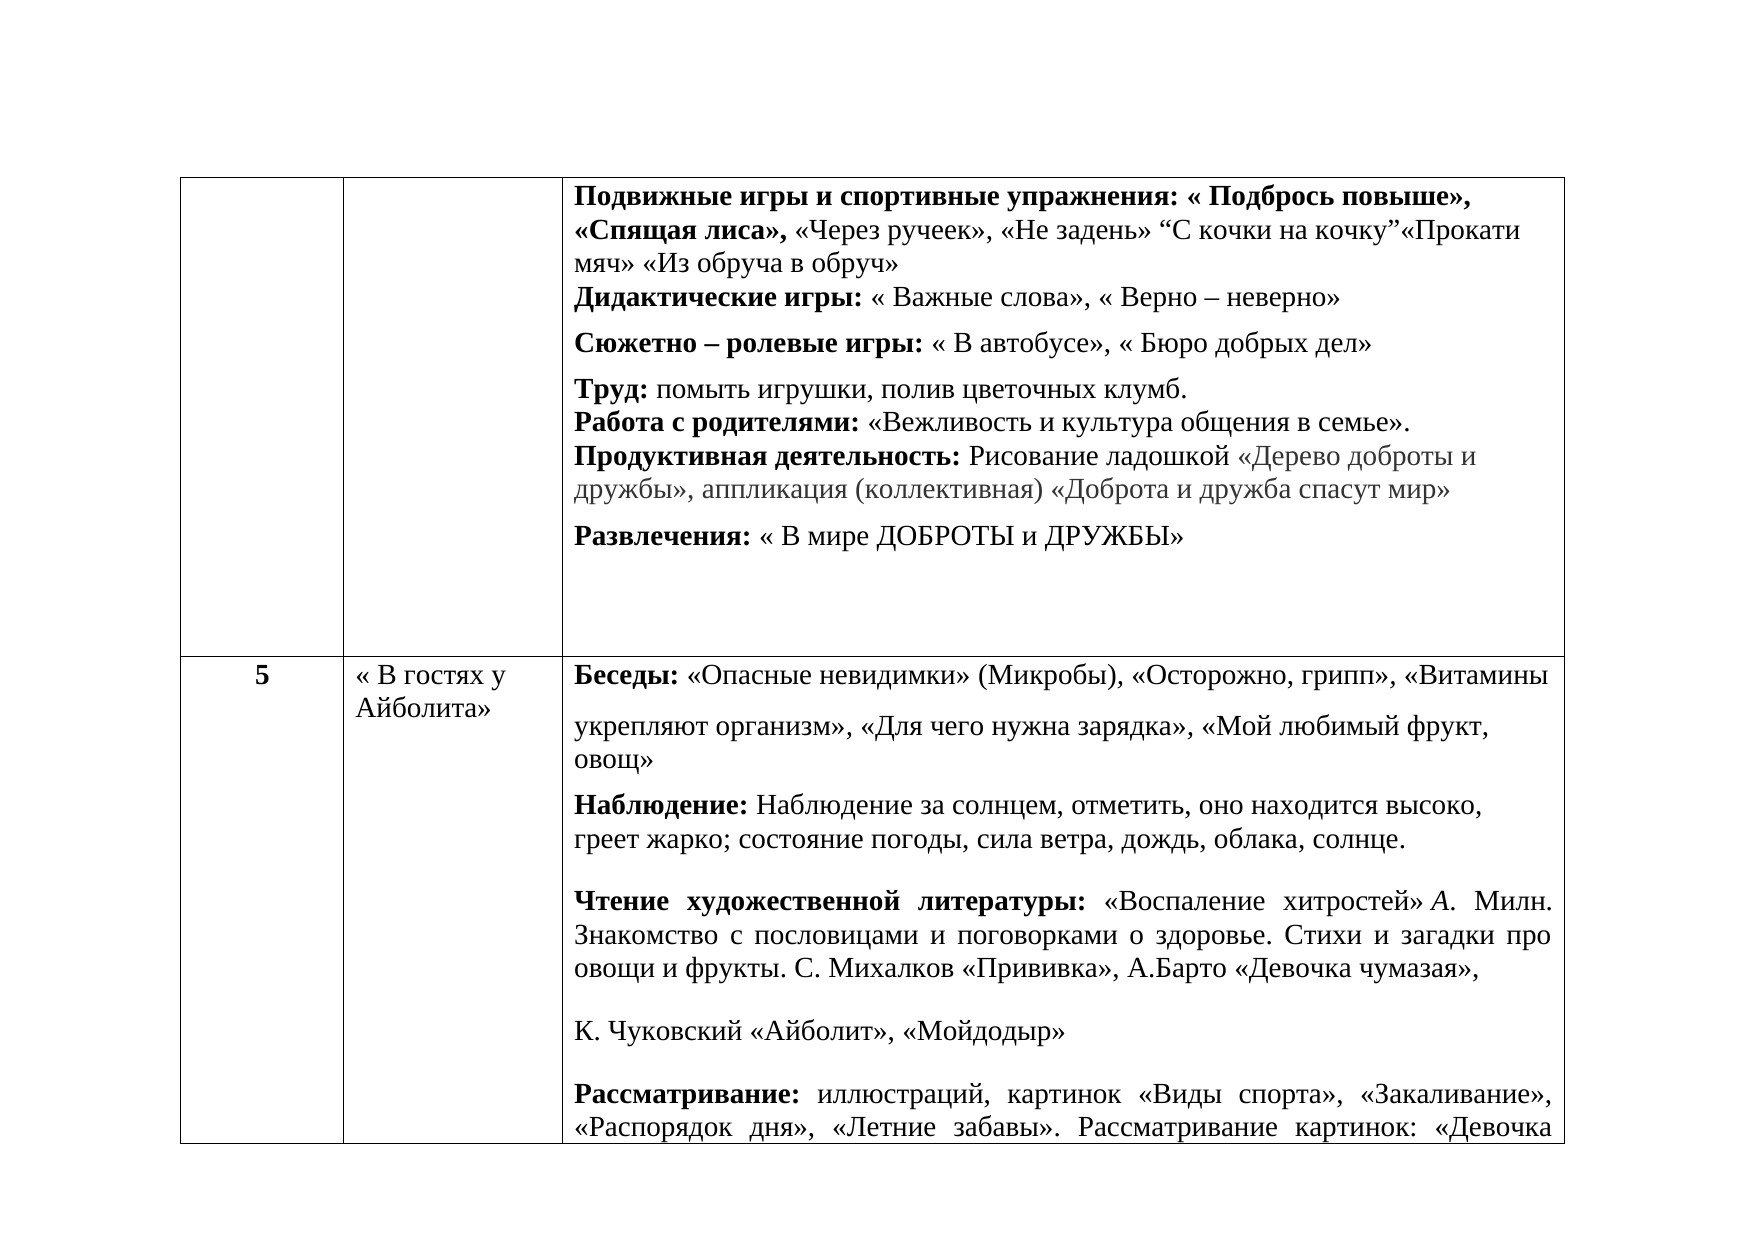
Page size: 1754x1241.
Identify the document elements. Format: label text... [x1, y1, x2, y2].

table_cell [563, 657, 1564, 1143]
table_cell 4 [181, 178, 343, 656]
table_cell 5 [181, 657, 343, 1143]
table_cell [344, 657, 562, 1143]
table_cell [344, 178, 562, 656]
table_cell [563, 178, 1564, 656]
